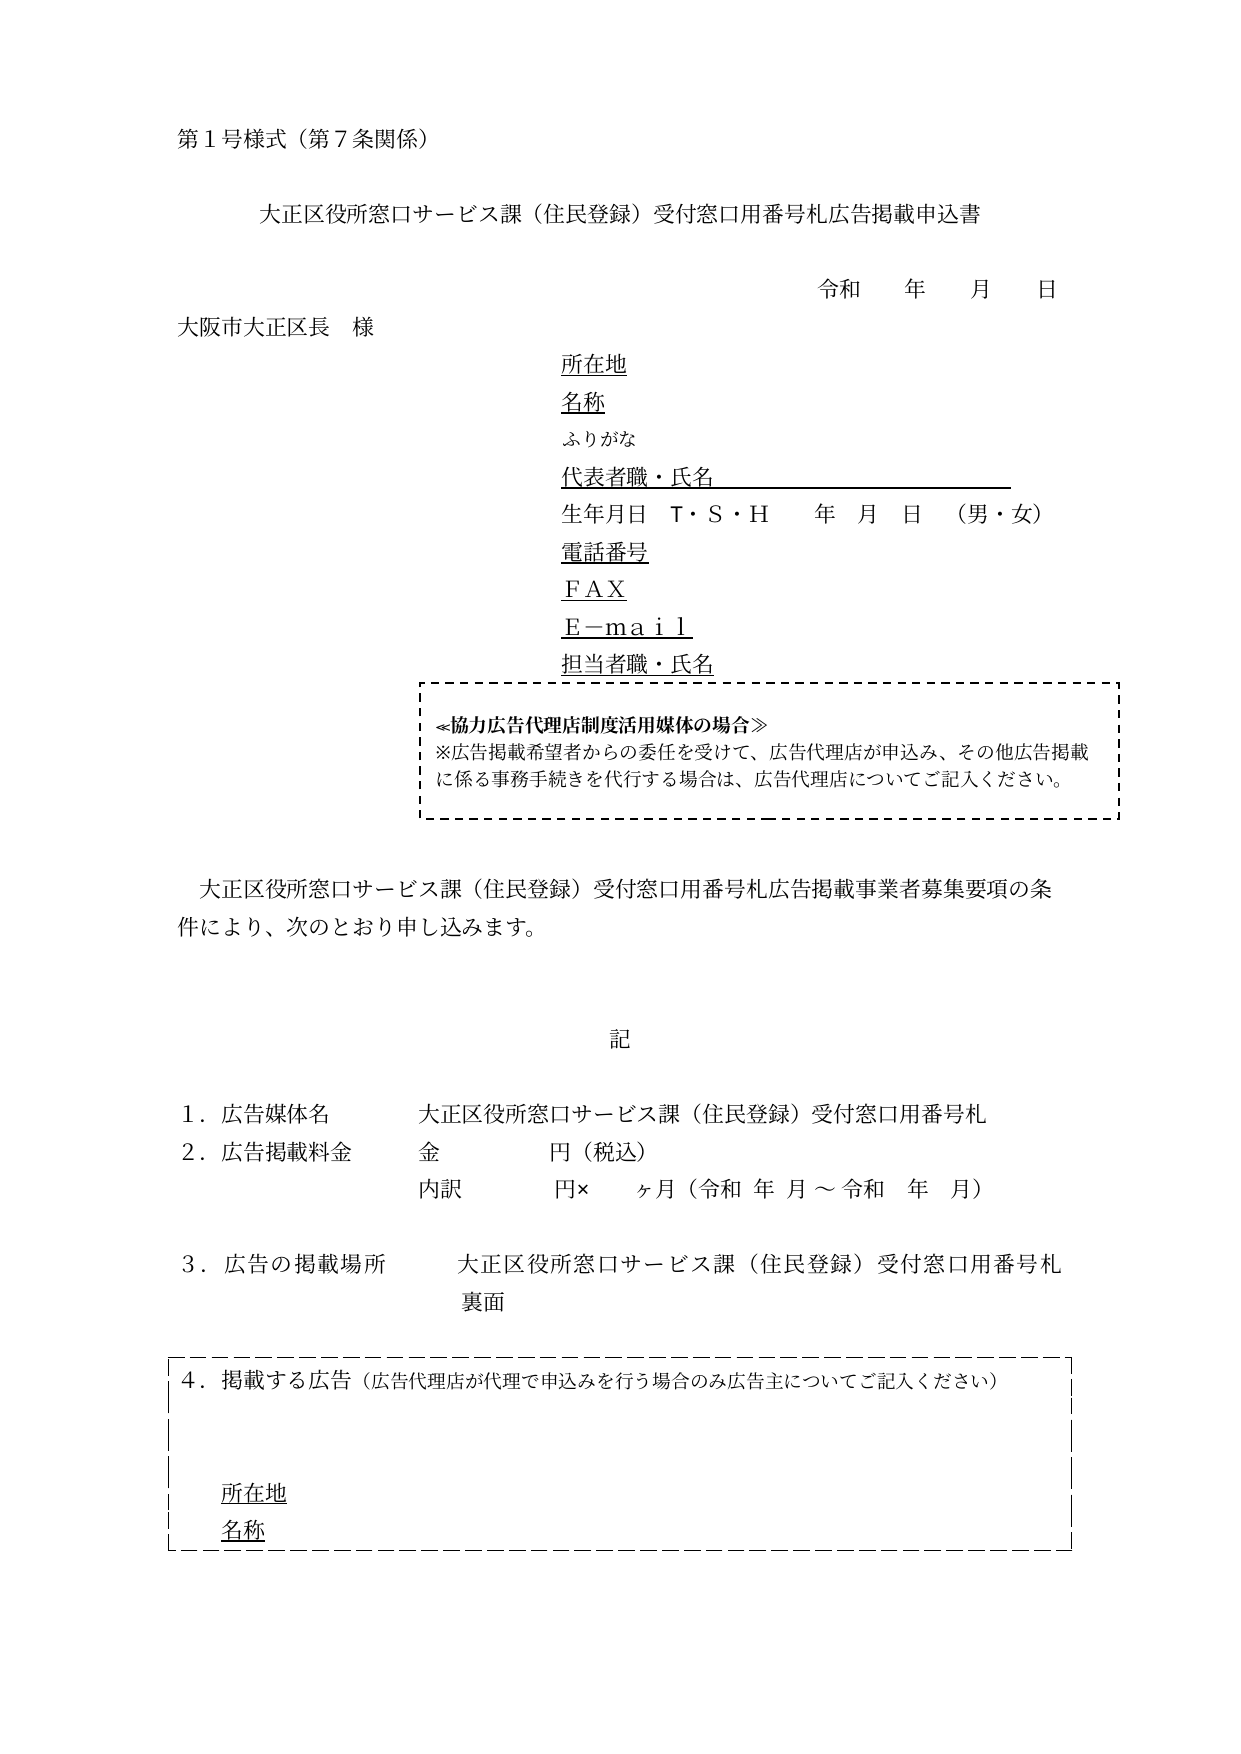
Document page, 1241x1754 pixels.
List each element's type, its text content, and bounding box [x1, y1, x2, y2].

text 代表者職・氏名 [177, 457, 1063, 494]
text ３．広告の掲載場所 大正区役所窓口サービス課（住民登録）受付窓口用番号札 裏面 [177, 1244, 1063, 1319]
text 大正区役所窓口サービス課（住民登録）受付窓口用番号札広告掲載申込書 [177, 194, 1063, 232]
text １．広告媒体名 大正区役所窓口サービス課（住民登録）受付窓口用番号札 [177, 1094, 1063, 1132]
text ふりがな [177, 419, 1063, 457]
text ２．広告掲載料金 金 円（税込） [177, 1132, 1063, 1169]
text 名称 [177, 382, 1063, 419]
text 生年月日 T・Ｓ・Ｈ 年 月 日 （男・女） [177, 494, 1063, 532]
text ４．掲載する広告（広告代理店が代理で申込みを行う場合のみ広告主についてご記入ください） [168, 1357, 1072, 1398]
text 大正区役所窓口サービス課（住民登録）受付窓口用番号札広告掲載事業者募集要項の条件により、次のとおり申し込みます。 [177, 869, 1063, 944]
text ＦＡＸ [177, 569, 1063, 607]
text 大阪市大正区長 様 [177, 307, 1063, 344]
text Ｅ－ｍａｉｌ [177, 607, 1063, 644]
text 令和 年 月 日 [177, 269, 1063, 307]
subtitle 記 [177, 1019, 1063, 1057]
text 担当者職・氏名 [177, 644, 1063, 682]
text 名称 [168, 1507, 1072, 1551]
text 所在地 [177, 1473, 1063, 1507]
text 所在地 [177, 344, 1063, 382]
text 電話番号 [177, 532, 1063, 569]
text 内訳 円× ヶ月（令和 年 月 ～ 令和 年 月） [177, 1169, 1063, 1207]
text 第１号様式（第７条関係） [177, 119, 1063, 157]
